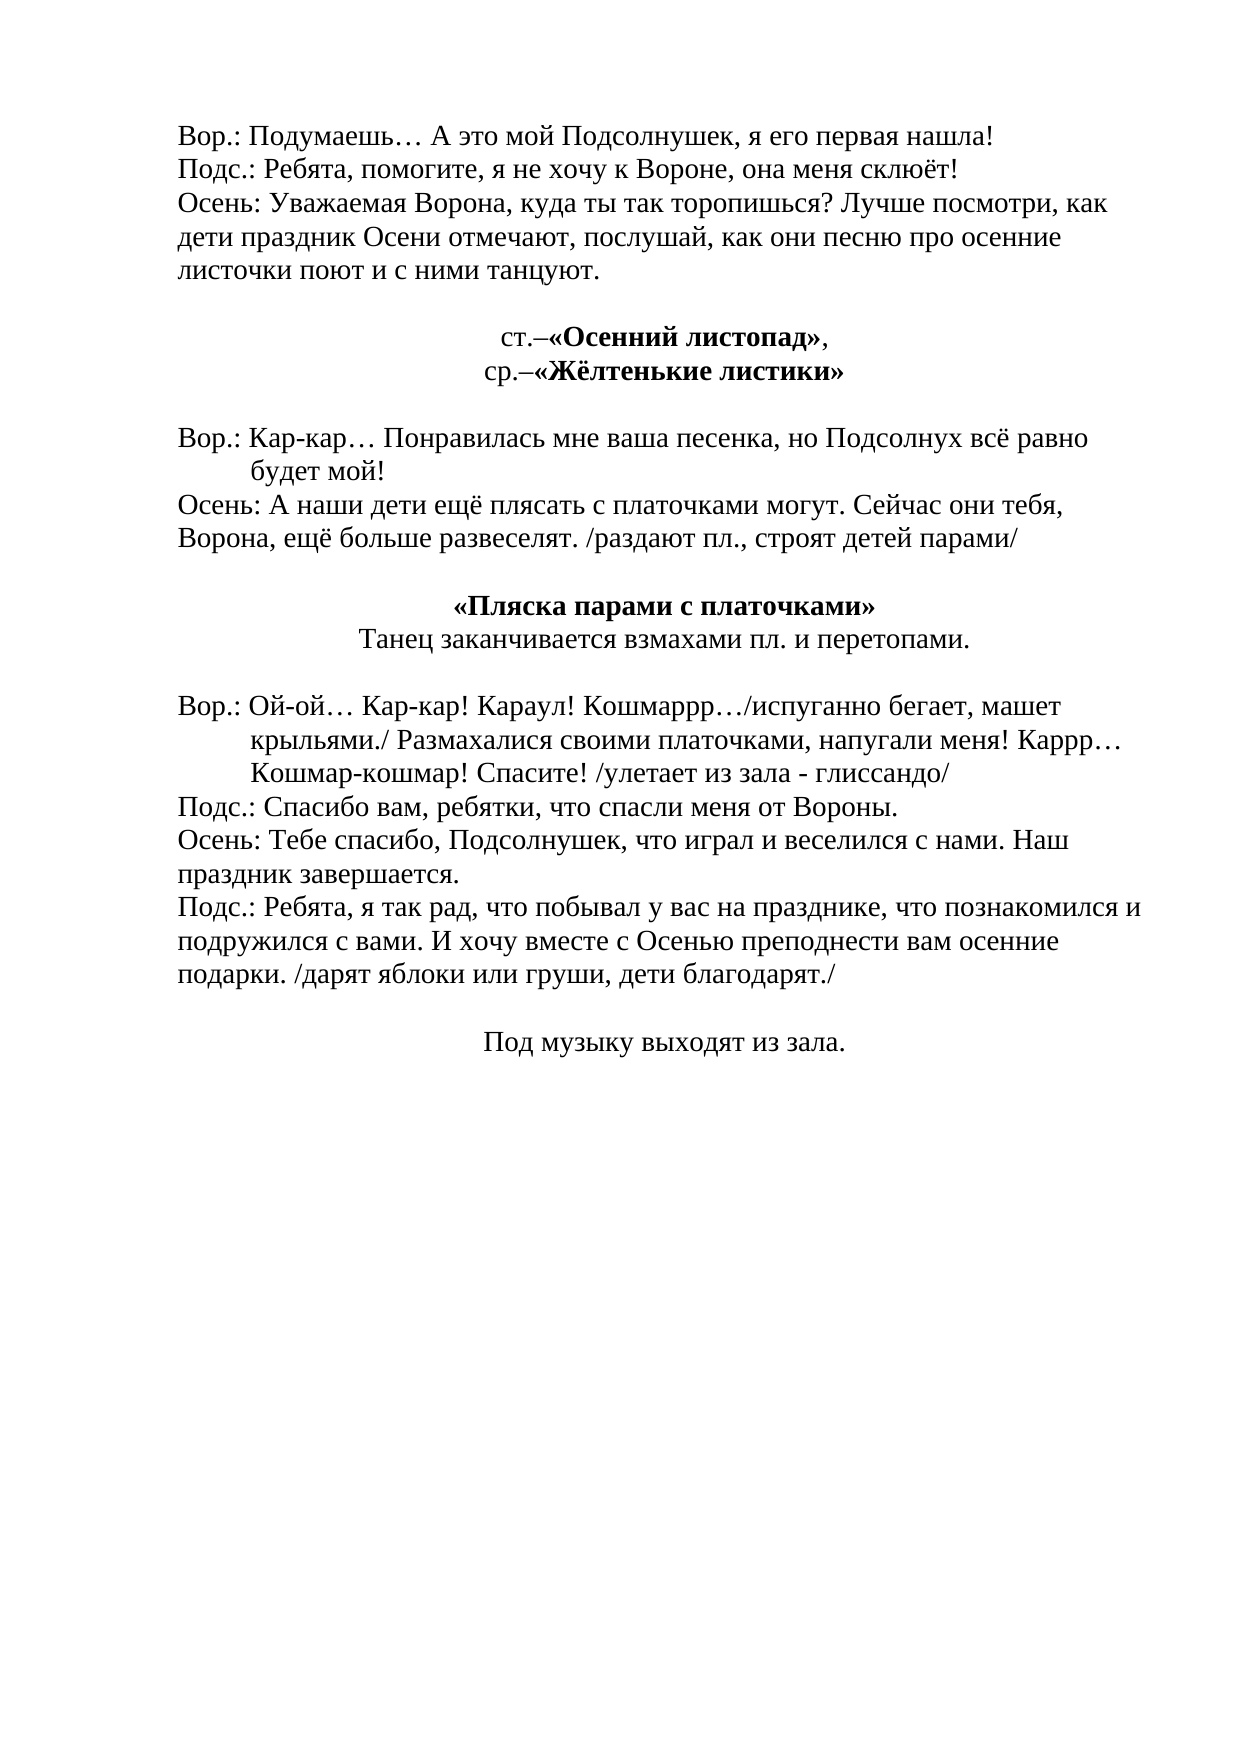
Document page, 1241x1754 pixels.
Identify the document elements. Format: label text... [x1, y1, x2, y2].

text ст.–«Осенний листопад», [177, 319, 1152, 353]
text ср.–«Жёлтенькие листики» [177, 353, 1152, 386]
text Кошмар-кошмар! Спасите! /улетает из зала - глиссандо/ [177, 755, 1152, 789]
text Осень: А наши дети ещё плясать с платочками могут. Сейчас они тебя, Ворона, ещё больше развеселят. /раздают пл., строят детей парами/ [177, 487, 1152, 554]
text Подс.: Ребята, помогите, я не хочу к Вороне, она меня склюёт! [177, 152, 1152, 185]
text будет мой! [177, 453, 1152, 487]
text Вор.: Ой-ой… Кар-кар! Караул! Кошмаррр…/испуганно бегает, машет [177, 688, 1152, 722]
text Осень: Тебе спасибо, Подсолнушек, что играл и веселился с нами. Наш праздник завершается. [177, 822, 1152, 889]
text «Пляска парами с платочками» [177, 588, 1152, 621]
text Вор.: Подумаешь… А это мой Подсолнушек, я его первая нашла! [177, 118, 1152, 152]
text Танец заканчивается взмахами пл. и перетопами. [177, 621, 1152, 655]
text Осень: Уважаемая Ворона, куда ты так торопишься? Лучше посмотри, как дети праздник Осени отмечают, послушай, как они песню про осенние листочки поют и с ними танцуют. [177, 185, 1152, 286]
text Подс.: Спасибо вам, ребятки, что спасли меня от Вороны. [177, 789, 1152, 822]
text Под музыку выходят из зала. [177, 1024, 1152, 1057]
text Вор.: Кар-кар… Понравилась мне ваша песенка, но Подсолнух всё равно [177, 420, 1152, 453]
text крыльями./ Размахалися своими платочками, напугали меня! Каррр… [177, 722, 1152, 755]
text Подс.: Ребята, я так рад, что побывал у вас на празднике, что познакомился и подружился с вами. И хочу вместе с Осенью преподнести вам осенние подарки. /дарят яблоки или груши, дети благодарят./ [177, 889, 1152, 990]
